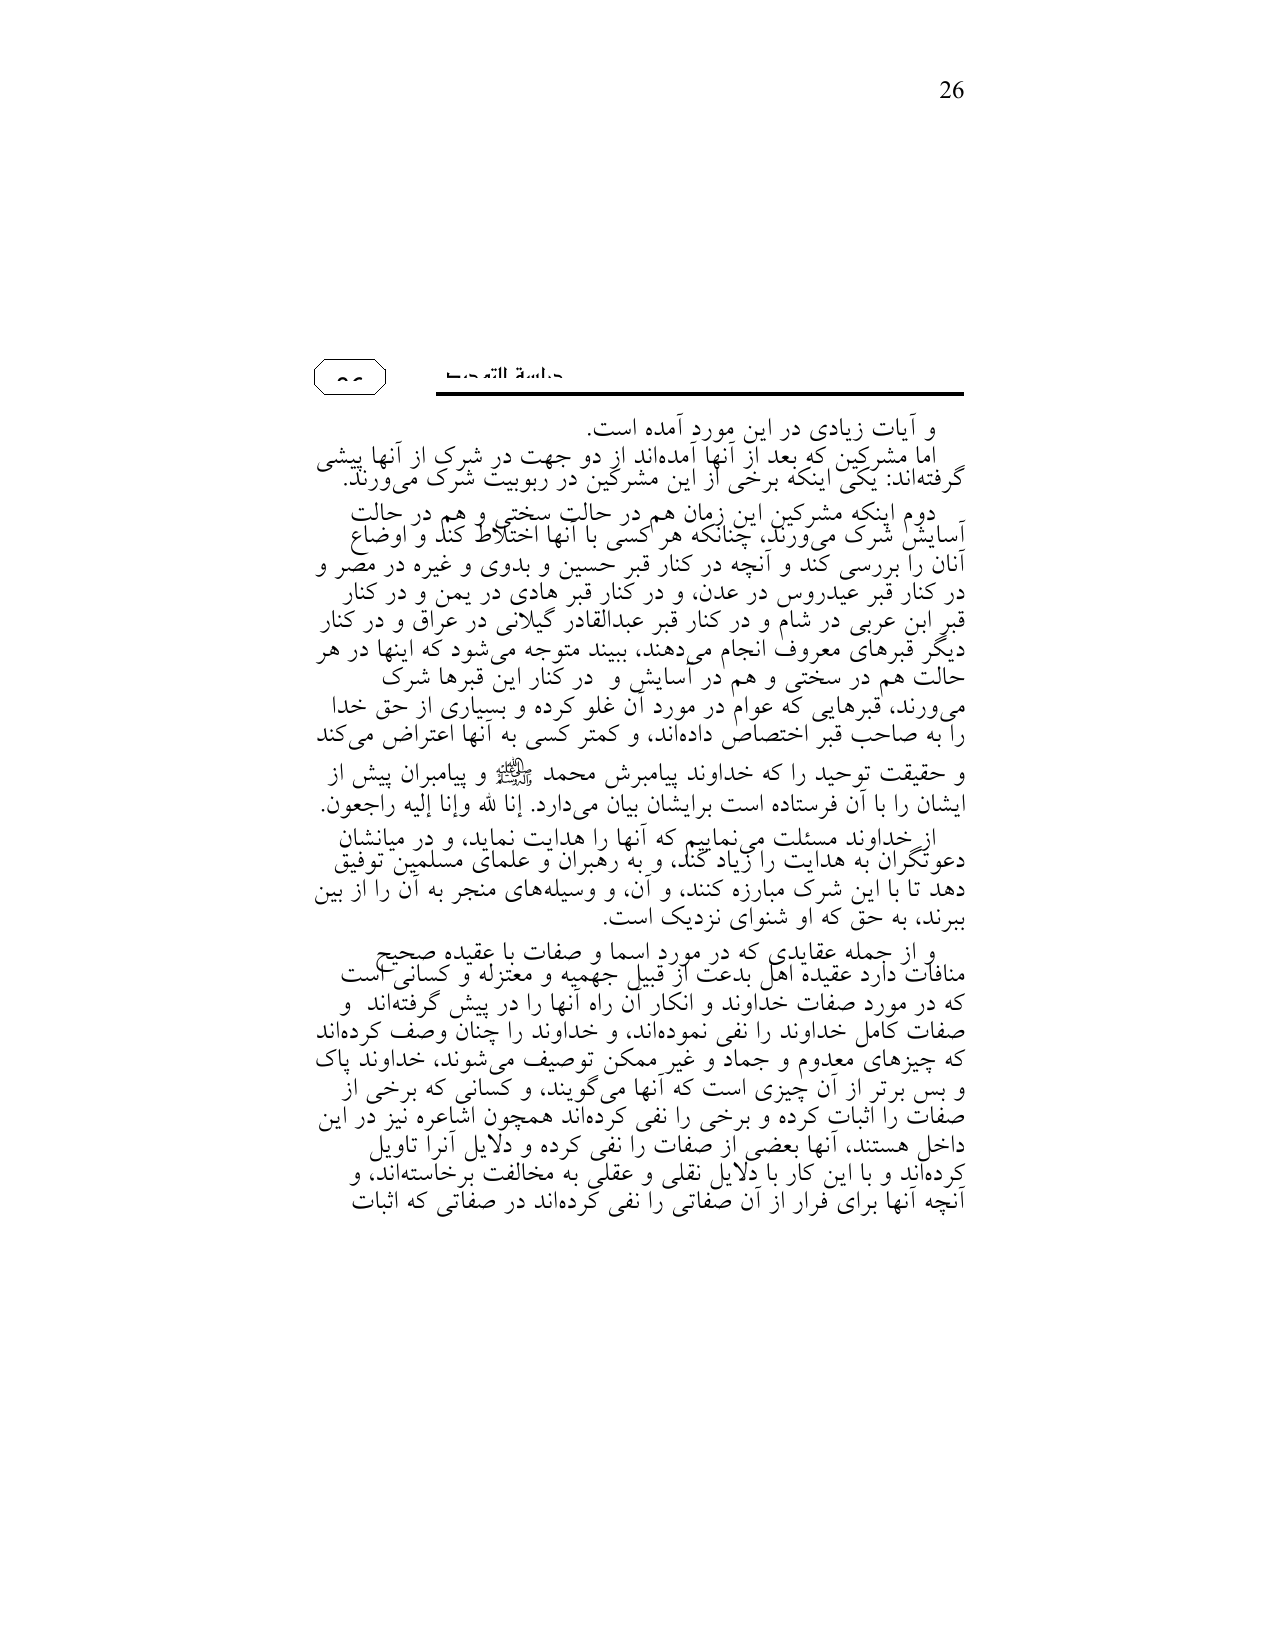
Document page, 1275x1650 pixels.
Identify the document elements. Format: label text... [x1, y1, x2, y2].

text دوم اینکه مشرکین این زمان هم در حالت سختی و هم در حالت آسایش شرک می‌ورند، چنانکه هر کسی با آنها اختلاط کند و اوضاع آنان را بررسی کند و آنچه در کنار قبر حسین و بدوی و غیره در مصر و در کنار قبر عیدروس در عدن، و در کنار قبر هادی در یمن و در کنار قبر ابن عربی در شام و در کنار قبر عبدالقادر گیلانی در عراق و در کنار دیگر قبرهای معروف انجام می‌دهند، ببیند متوجه می‌شود که اینها در هر حالت هم در سختی و هم در آسایش و در کنار این قبرها شرک می‌ورند، قبرهایی که عوام در مورد آن غلو کرده و بسیاری از حق خدا را به صاحب قبر اختصاص داده‌اند، و کمتر کسی به آنها اعتراض می‌كند و حقیقت توحید را که خداوند پیامبرش محمد ص و پیامبران پیش از ایشان را با آن فرستاده است برایشان بیان می‌دارد. إنا لله وإنا إلیه راجعون. [311, 498, 964, 823]
text از خداوند مسئلت می‌نماييم که آنها را هدایت نماید، و در میانشان دعوتگران به هدایت را زیاد کند، و به رهبران و علمای مسلمین توفیق دهد تا با این شرک مبارزه کنند، و آن، و وسيله‌هاى منجر به آن را از بین ببرند، به حق که او شنوای نزدیک است. [311, 823, 964, 937]
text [311, 937, 964, 1221]
text اما مشرکین که بعد از آنها آمده‌اند از دو جهت در شرک از آنها پیشی گرفته‌اند: یکی اینکه برخی از این مشرکین در ربوبیت شرک می‌ورند. [311, 441, 964, 498]
text و آیات زیادی در این مورد آمده است. [311, 413, 964, 441]
